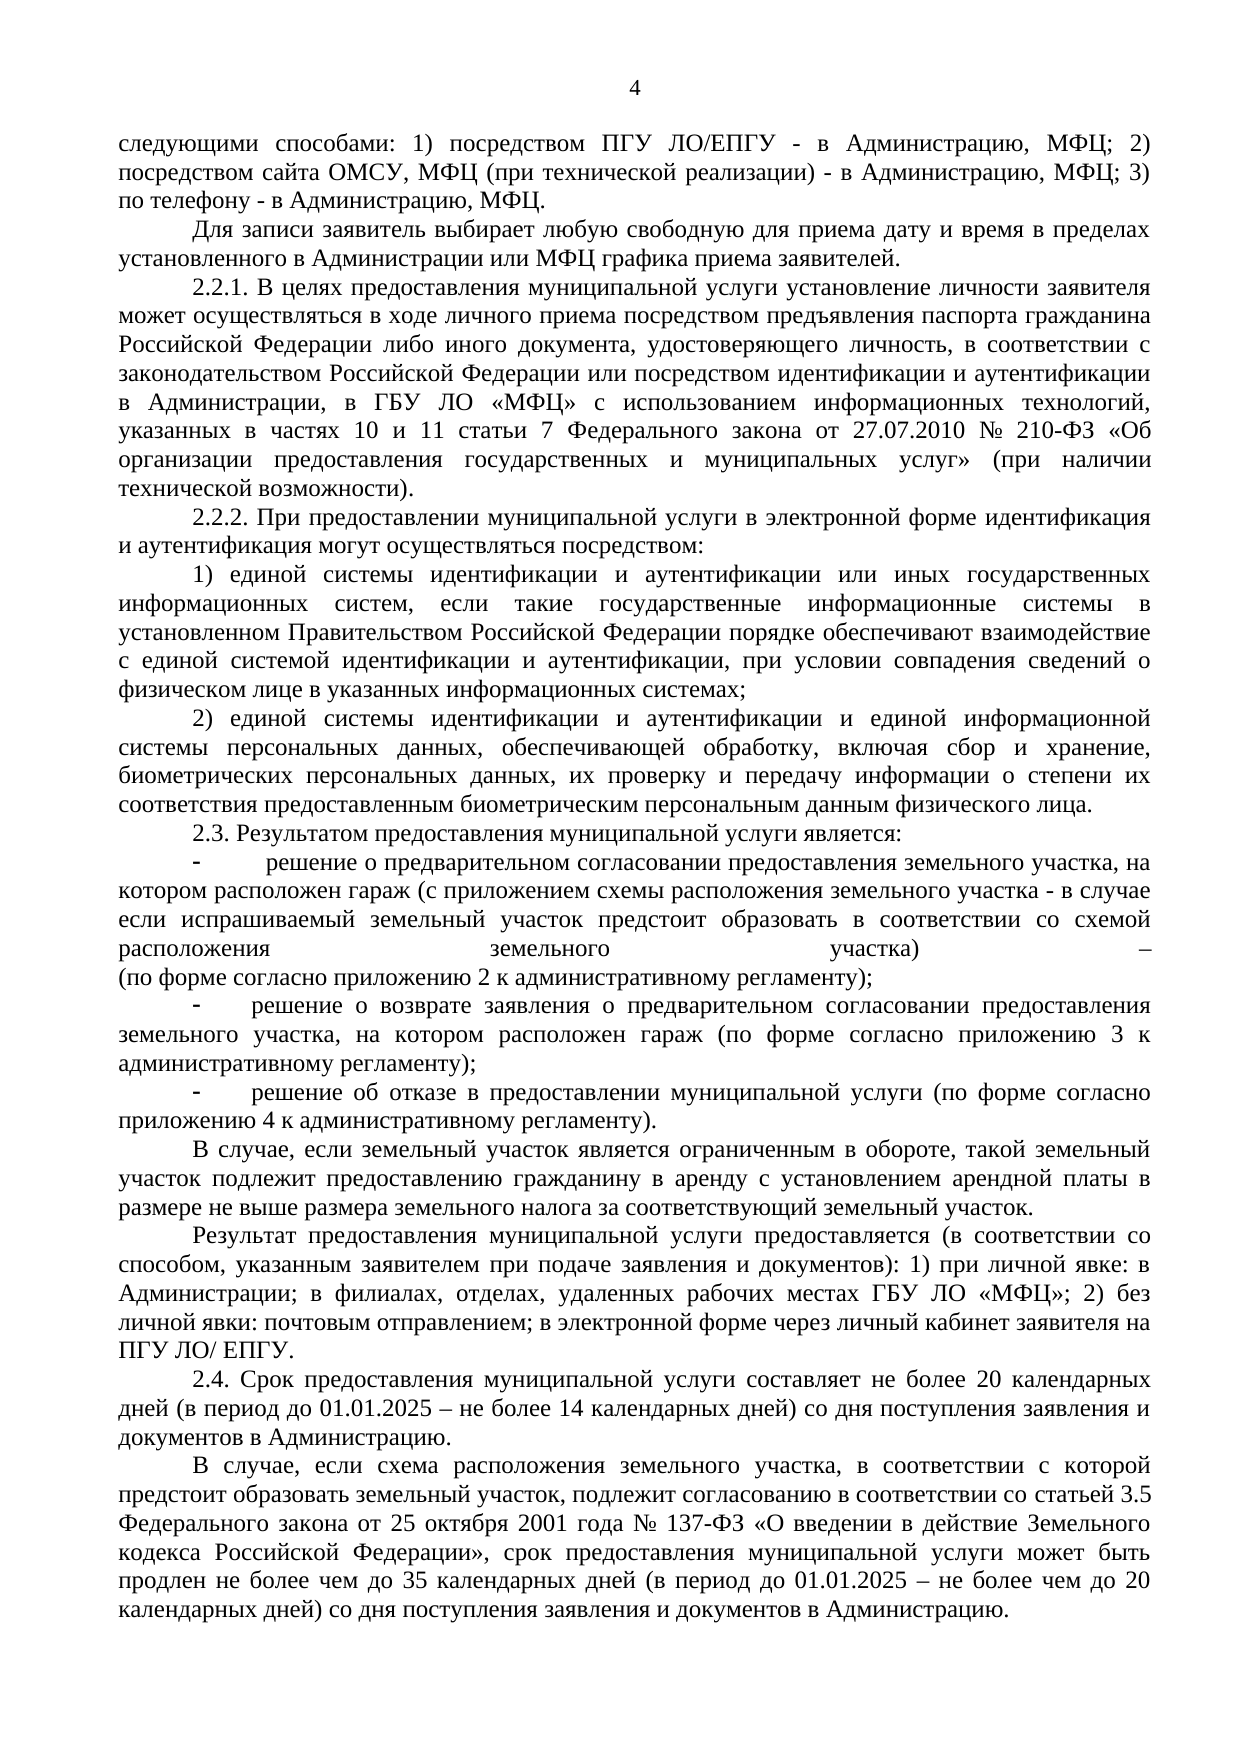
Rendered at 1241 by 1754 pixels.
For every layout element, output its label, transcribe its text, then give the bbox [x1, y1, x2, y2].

text Для записи заявитель выбирает любую свободную для приема дату и время в пределах установленного в Администрации или МФЦ графика приема заявителей. [118, 214, 1152, 272]
text 2.3. Результатом предоставления муниципальной услуги является: [118, 818, 1152, 847]
text В случае, если земельный участок является ограниченным в обороте, такой земельный участок подлежит предоставлению гражданину в аренду с установлением арендной платы в размере не выше размера земельного налога за соответствующий земельный участок. [118, 1134, 1152, 1221]
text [118, 128, 1152, 214]
text Результат предоставления муниципальной услуги предоставляется (в соответствии со способом, указанным заявителем при подаче заявления и документов): 1) при личной явке: в Администрации; в филиалах, отделах, удаленных рабочих местах ГБУ ЛО «МФЦ»; 2) без личной явки: почтовым отправлением; в электронной форме через личный кабинет заявителя на ПГУ ЛО/ ЕПГУ. [118, 1221, 1152, 1364]
list решение об отказе в предоставлении муниципальной услуги (по форме согласно приложению 4 к административному регламенту). [118, 1077, 1152, 1134]
list решение о предварительном согласовании предоставления земельного участка, на котором расположен гараж (с приложением схемы расположения земельного участка - в случае если испрашиваемый земельный участок предстоит образовать в соответствии со схемой расположения земельного участка) – (по форме согласно приложению 2 к административному регламенту); [118, 847, 1152, 991]
text 2.2.2. При предоставлении муниципальной услуги в электронной форме идентификация и аутентификация могут осуществляться посредством: [118, 502, 1152, 559]
list решение о возврате заявления о предварительном согласовании предоставления земельного участка, на котором расположен гараж (по форме согласно приложению 3 к административному регламенту); [118, 991, 1152, 1077]
text 2.4. Срок предоставления муниципальной услуги составляет не более 20 календарных дней (в период до 01.01.2025 – не более 14 календарных дней) со дня поступления заявления и документов в Администрацию. [118, 1364, 1152, 1451]
text 2.2.1. В целях предоставления муниципальной услуги установление личности заявителя может осуществляться в ходе личного приема посредством предъявления паспорта гражданина Российской Федерации либо иного документа, удостоверяющего личность, в соответствии с законодательством Российской Федерации или посредством идентификации и аутентификации в Администрации, в ГБУ ЛО «МФЦ» с использованием информационных технологий, указанных в частях 10 и 11 статьи 7 Федерального закона от 27.07.2010 № 210-ФЗ «Об организации предоставления государственных и муниципальных услуг» (при наличии технической возможности). [118, 272, 1152, 502]
text 1) единой системы идентификации и аутентификации или иных государственных информационных систем, если такие государственные информационные системы в установленном Правительством Российской Федерации порядке обеспечивают взаимодействие с единой системой идентификации и аутентификации, при условии совпадения сведений о физическом лице в указанных информационных системах; [118, 559, 1152, 703]
text В случае, если схема расположения земельного участка, в соответствии с которой предстоит образовать земельный участок, подлежит согласованию в соответствии со статьей 3.5 Федерального закона от 25 октября 2001 года № 137-ФЗ «О введении в действие Земельного кодекса Российской Федерации», срок предоставления муниципальной услуги может быть продлен не более чем до 35 календарных дней (в период до 01.01.2025 – не более чем до 20 календарных дней) со дня поступления заявления и документов в Администрацию. [118, 1451, 1152, 1623]
text 2) единой системы идентификации и аутентификации и единой информационной системы персональных данных, обеспечивающей обработку, включая сбор и хранение, биометрических персональных данных, их проверку и передачу информации о степени их соответствия предоставленным биометрическим персональным данным физического лица. [118, 703, 1152, 818]
